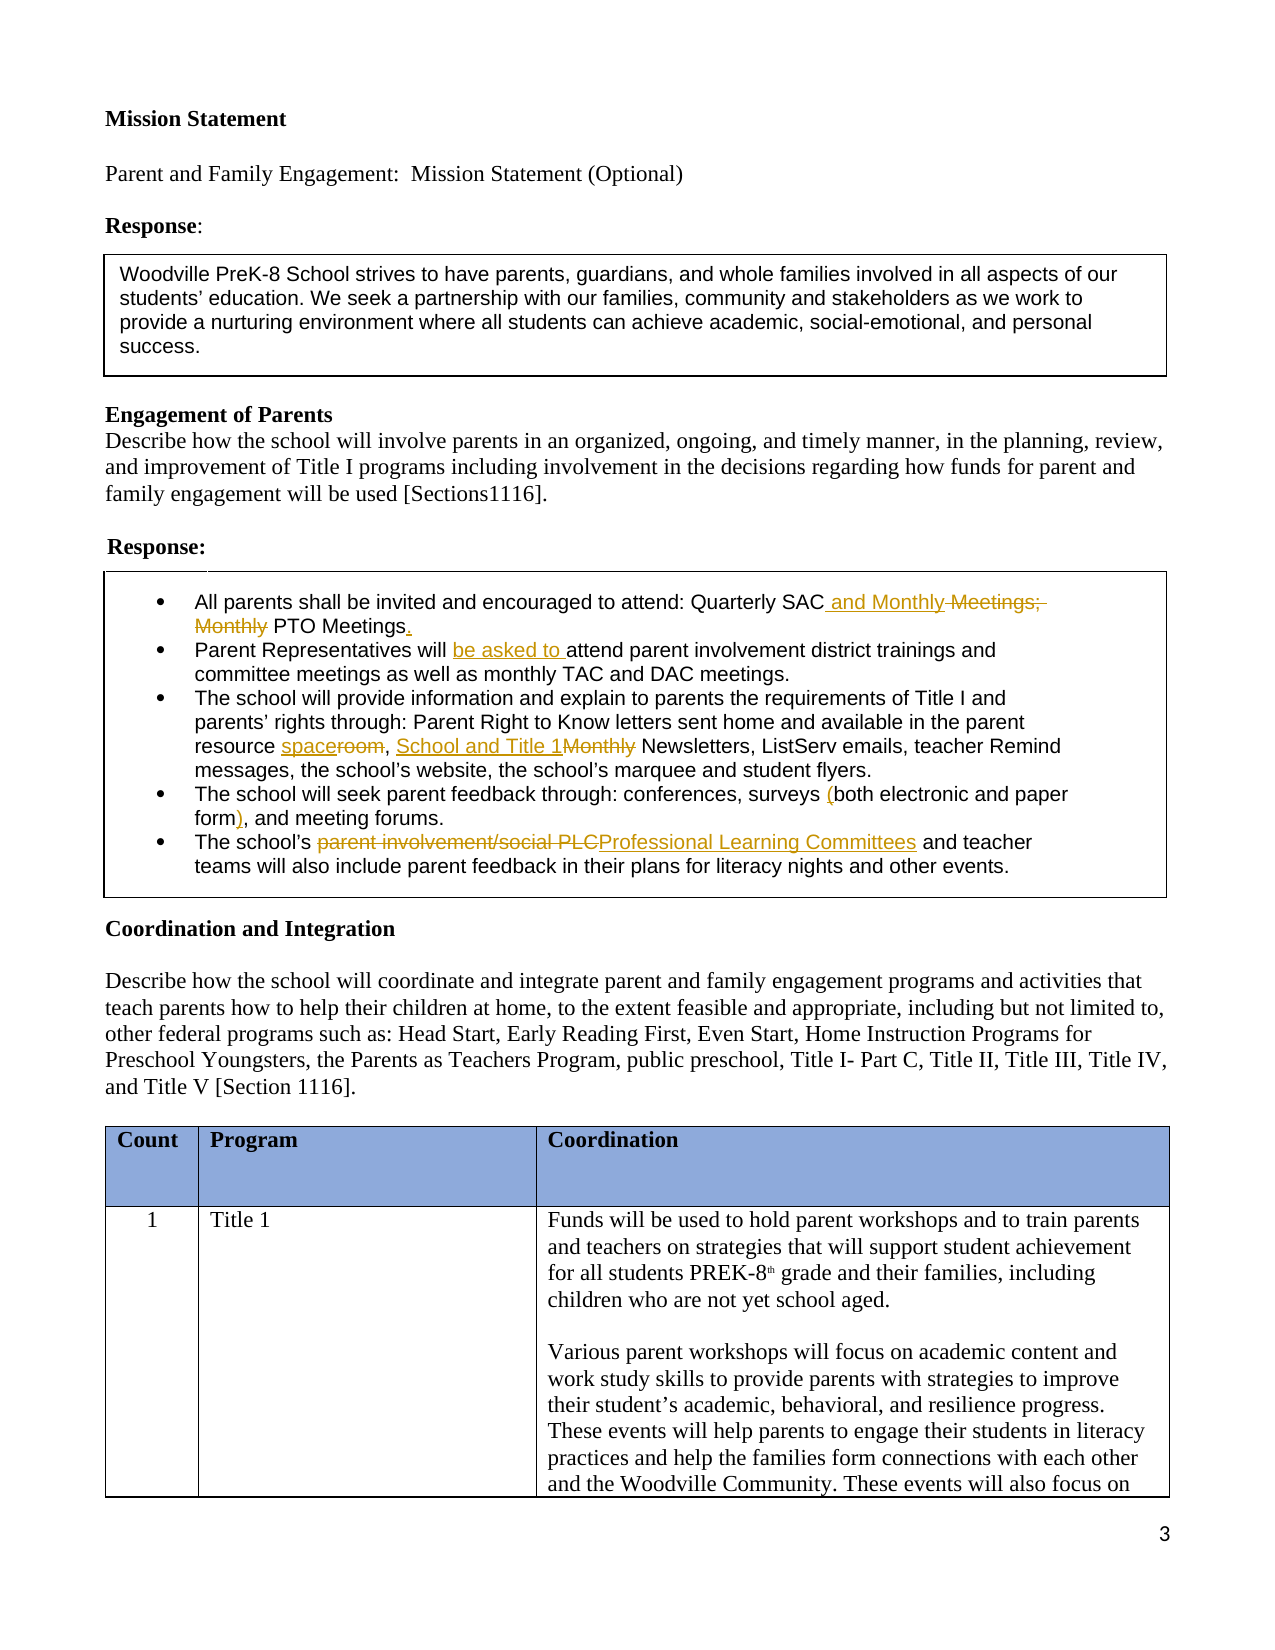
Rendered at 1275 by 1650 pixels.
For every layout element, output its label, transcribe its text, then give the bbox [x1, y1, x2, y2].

table_cell 1 [106, 1207, 198, 1496]
text Response: [105, 212, 1170, 239]
table_header Response: [106, 532, 207, 572]
text Mission Statement [105, 105, 1170, 131]
text Coordination and Integration [105, 915, 1170, 941]
table_header Program [199, 1127, 536, 1206]
table_header Coordination [537, 1127, 1169, 1206]
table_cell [537, 1207, 1169, 1496]
text Engagement of Parents Describe how the school will involve parents in an organized, ongoing, and timely manner, in the planning, review, and improvement of Title I programs including involvement in the decisions regarding how funds for parent and family engagement will be used [Sections1116]. [105, 401, 1170, 506]
text Parent and Family Engagement: Mission Statement (Optional) [105, 133, 1170, 186]
text Describe how the school will coordinate and integrate parent and family engagement programs and activities that teach parents how to help their children at home, to the extent feasible and appropriate, including but not limited to, other federal programs such as: Head Start, Early Reading First, Even Start, Home Instruction Programs for Preschool Youngsters, the Parents as Teachers Program, public preschool, Title I- Part C, Title II, Title III, Title IV, and Title V [Section 1116]. [105, 941, 1170, 1099]
table_cell Title 1 [199, 1207, 536, 1496]
table_header Count [106, 1127, 198, 1206]
